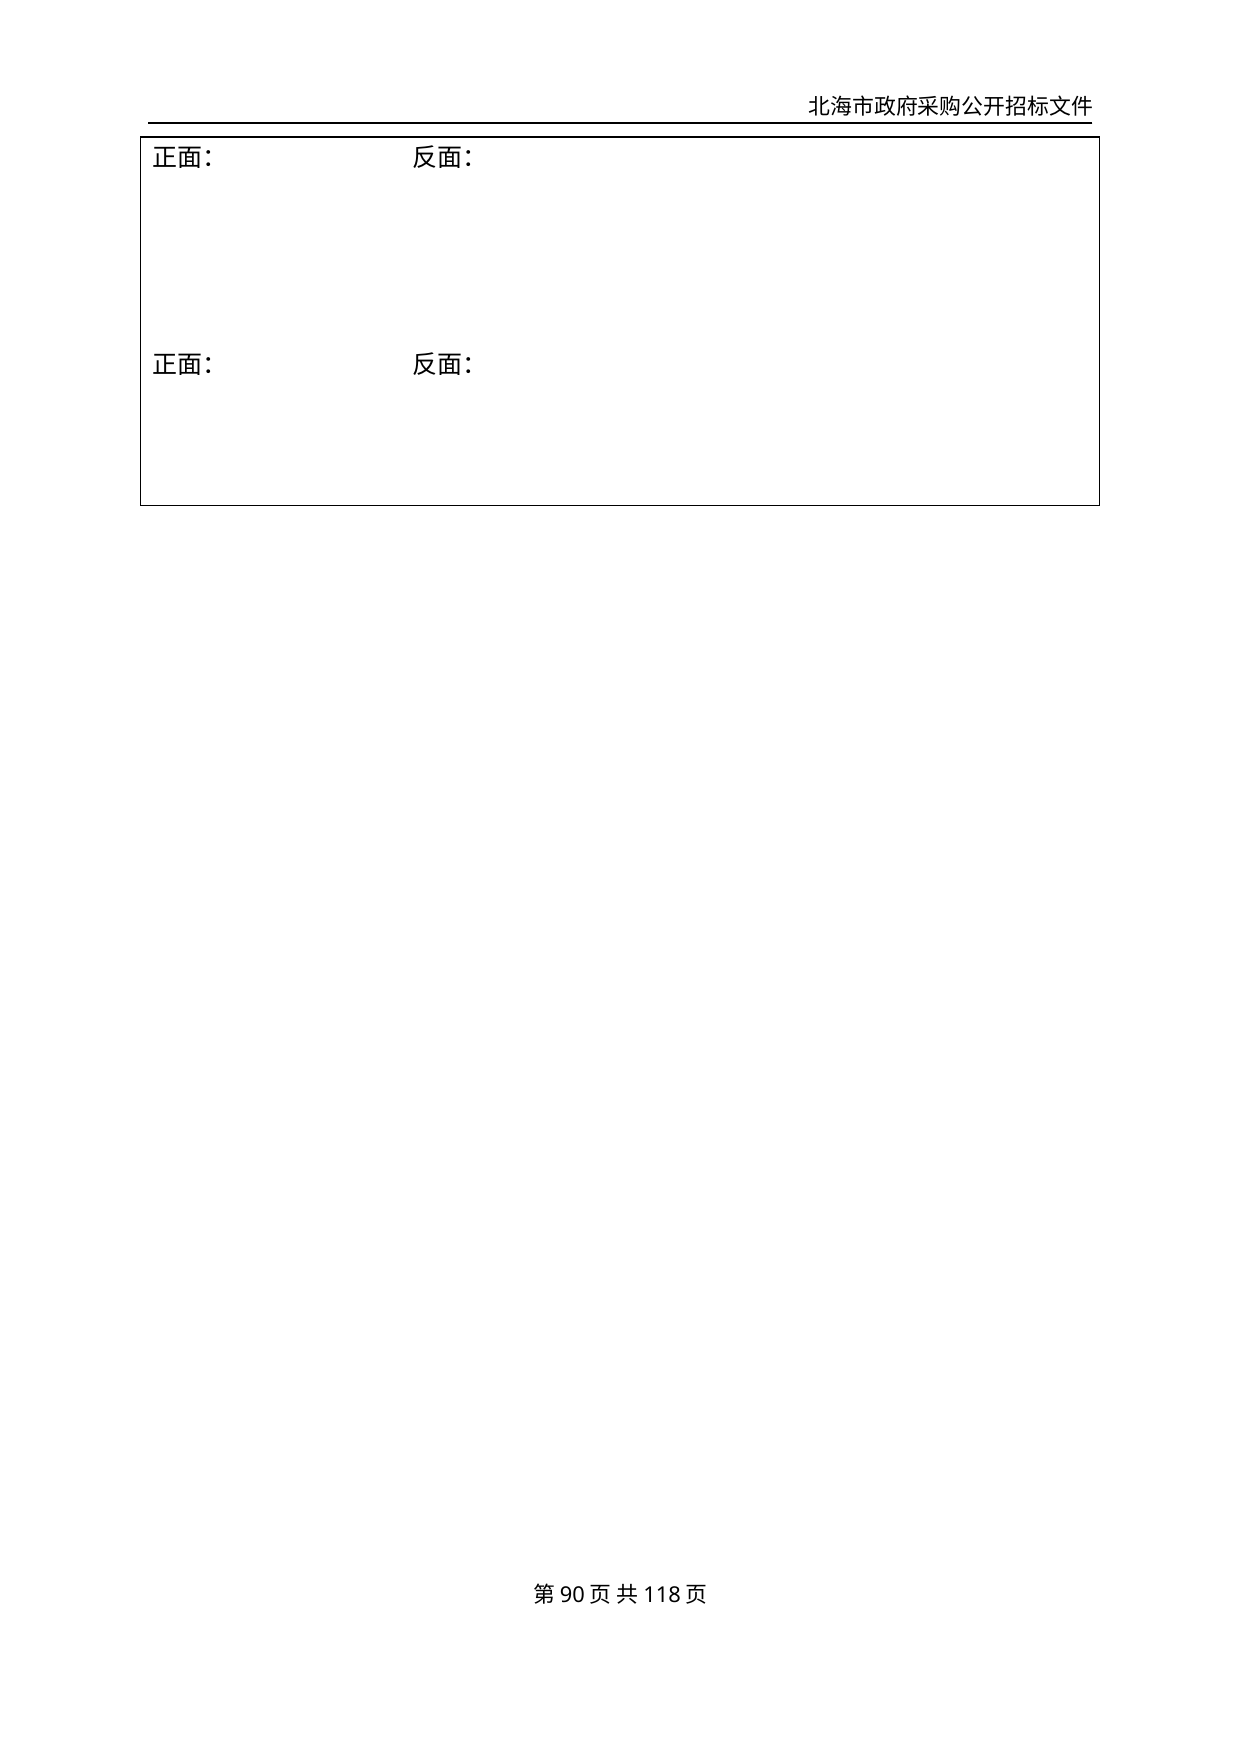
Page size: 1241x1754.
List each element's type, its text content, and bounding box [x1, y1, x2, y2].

table_header 正面： 反面： 正面： 反面： [141, 138, 1099, 504]
